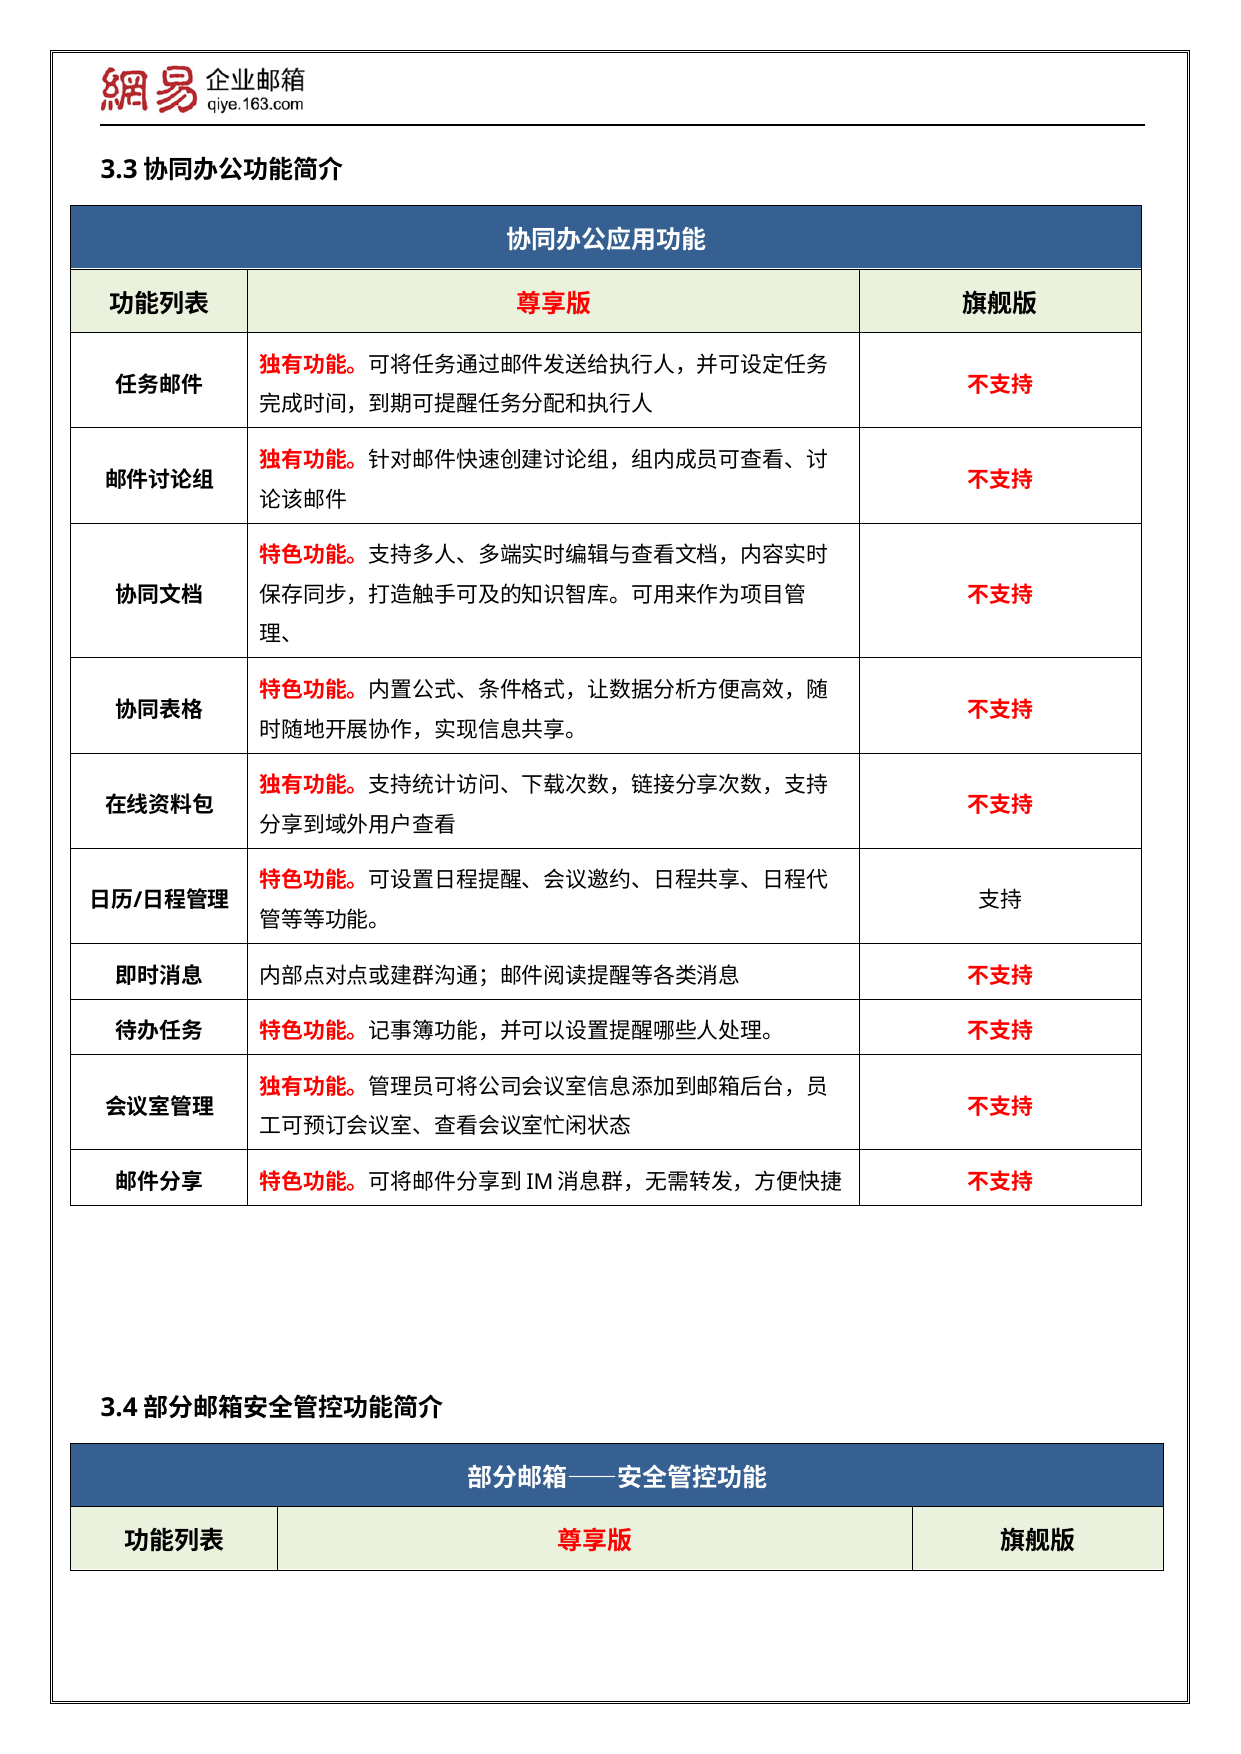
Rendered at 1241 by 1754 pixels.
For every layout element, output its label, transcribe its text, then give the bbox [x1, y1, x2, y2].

table_cell 不支持 [860, 524, 1141, 657]
table_cell 不支持 [860, 1055, 1141, 1149]
table_cell 不支持 [860, 428, 1141, 522]
table_cell 不支持 [860, 1000, 1141, 1054]
table_cell 不支持 [860, 333, 1141, 427]
table_cell 协同表格 [71, 658, 247, 752]
table_cell 待办任务 [71, 1000, 247, 1054]
table_cell 独有功能。可将任务通过邮件发送给执行人，并可设定任务完成时间，到期可提醒任务分配和执行人 [248, 333, 859, 427]
table_cell 协同文档 [71, 524, 247, 657]
table_cell 特色功能。可设置日程提醒、会议邀约、日程共享、日程代管等等功能。 [248, 849, 859, 943]
table_cell 尊享版 [248, 270, 859, 332]
table_cell 不支持 [860, 944, 1141, 998]
table_cell 特色功能。支持多人、多端实时编辑与查看文档，内容实时保存同步，打造触手可及的知识智库。可用来作为项目管理、 [248, 524, 859, 657]
table_cell 独有功能。支持统计访问、下载次数，链接分享次数，支持分享到域外用户查看 [248, 754, 859, 848]
table_cell 支持 [860, 849, 1141, 943]
table_cell 任务邮件 [71, 333, 247, 427]
table_cell 独有功能。针对邮件快速创建讨论组，组内成员可查看、讨论该邮件 [248, 428, 859, 522]
table_cell 日历/日程管理 [71, 849, 247, 943]
table_header 部分邮箱——安全管控功能 [71, 1444, 1163, 1506]
table_cell 不支持 [860, 754, 1141, 848]
table_cell 功能列表 [71, 1507, 277, 1569]
text 3.3协同办公功能简介 [100, 150, 1140, 187]
table_cell 尊享版 [278, 1507, 912, 1569]
table_cell 邮件分享 [71, 1150, 247, 1205]
table_cell 特色功能。可将邮件分享到IM消息群，无需转发，方便快捷 [248, 1150, 859, 1205]
table_cell 旗舰版 [913, 1507, 1163, 1569]
table_cell 旗舰版 [860, 270, 1141, 332]
text 3.4部分邮箱安全管控功能简介 [100, 1387, 1140, 1424]
table_cell 内部点对点或建群沟通；邮件阅读提醒等各类消息 [248, 944, 859, 998]
picture [98, 59, 309, 117]
table_cell 特色功能。记事簿功能，并可以设置提醒哪些人处理。 [248, 1000, 859, 1054]
table_cell 会议室管理 [71, 1055, 247, 1149]
table_cell 独有功能。管理员可将公司会议室信息添加到邮箱后台，员工可预订会议室、查看会议室忙闲状态 [248, 1055, 859, 1149]
table_cell 特色功能。内置公式、条件格式，让数据分析方便高效，随时随地开展协作，实现信息共享。 [248, 658, 859, 752]
table_cell 不支持 [860, 658, 1141, 752]
table_cell 邮件讨论组 [71, 428, 247, 522]
table_cell 不支持 [860, 1150, 1141, 1205]
table_header 协同办公应用功能 [71, 206, 1141, 268]
table_cell 在线资料包 [71, 754, 247, 848]
table_cell 功能列表 [71, 270, 247, 332]
table_cell 即时消息 [71, 944, 247, 998]
